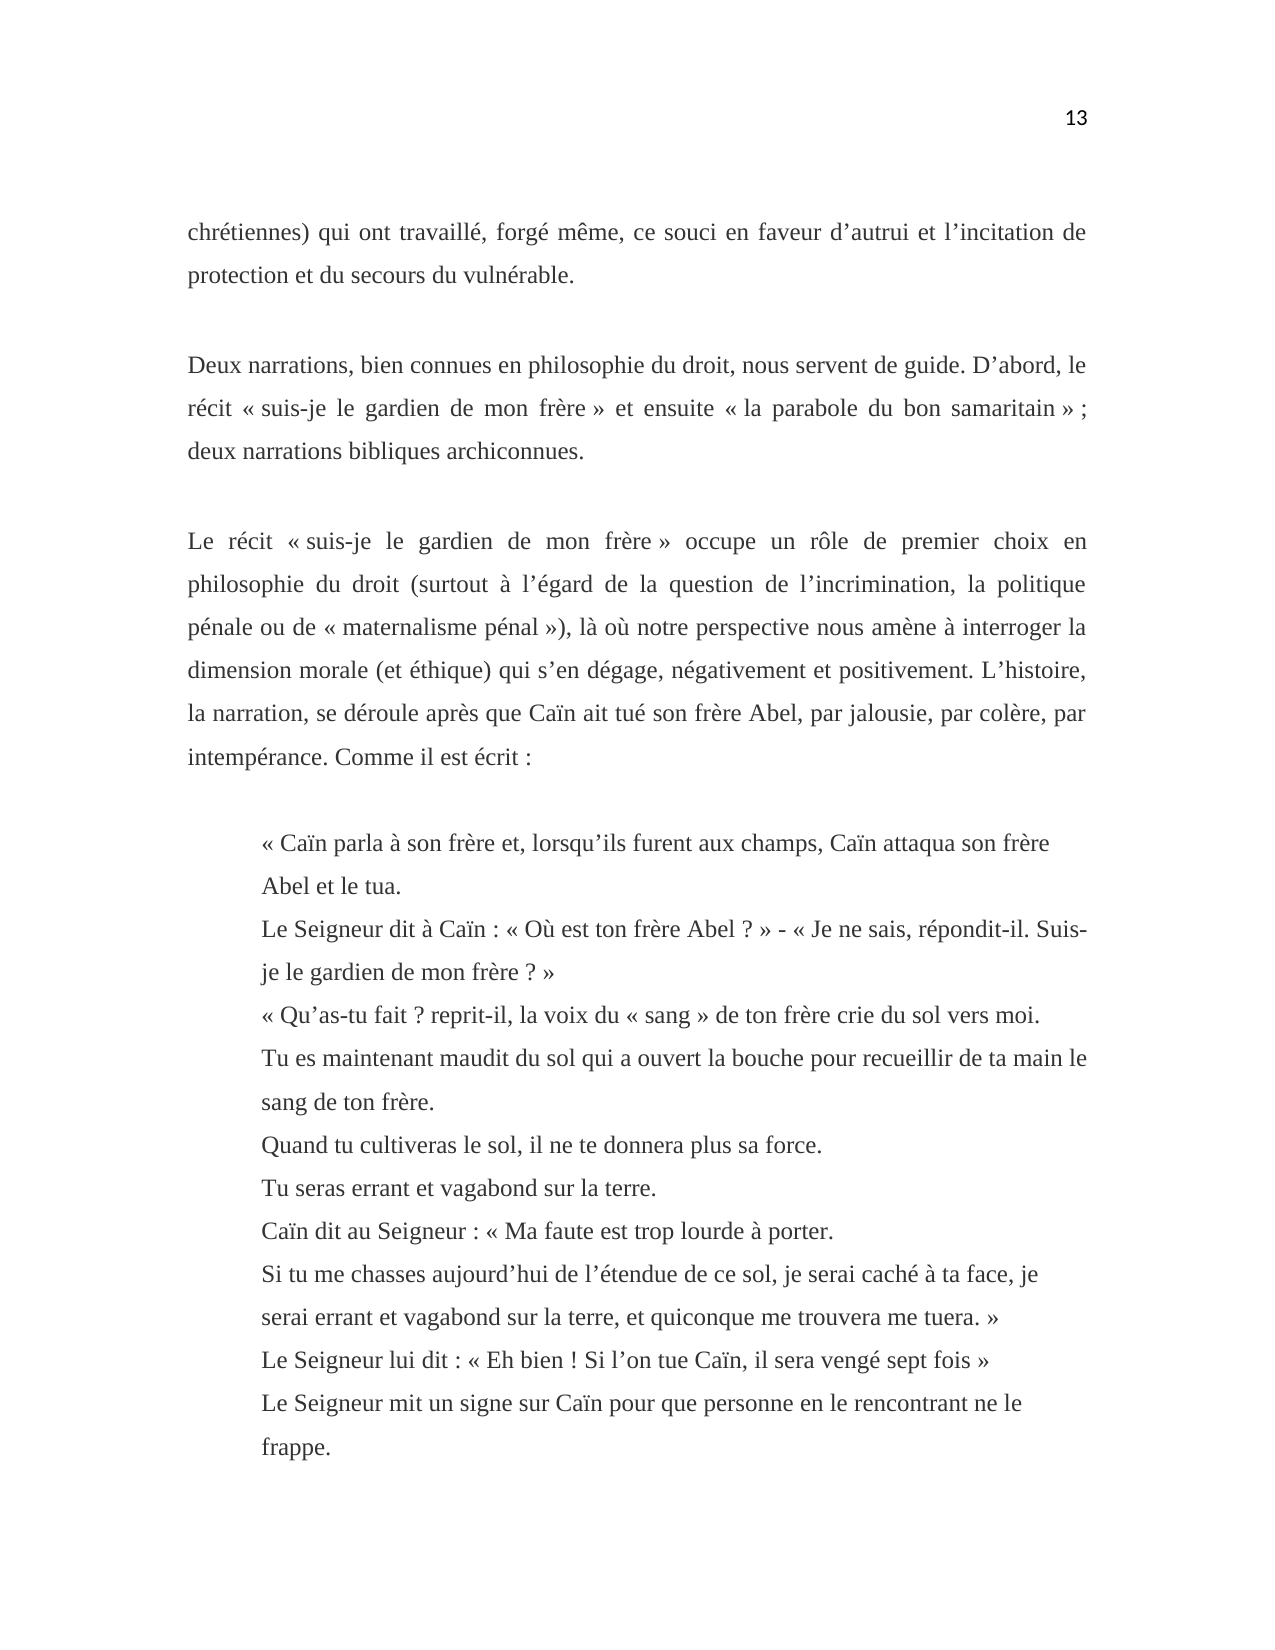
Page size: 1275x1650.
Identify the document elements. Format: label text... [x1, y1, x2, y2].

text Tu seras errant et vagabond sur la terre. [261, 1173, 1087, 1202]
text « Caïn parla à son frère et, lorsqu’ils furent aux champs, Caïn attaqua son frère Abel et le tua. [261, 828, 1087, 900]
text « Qu’as-tu fait ? reprit-il, la voix du « sang » de ton frère crie du sol vers moi. [261, 1000, 1087, 1029]
text La culture occidentale est profondément et vivement imprégnée du « souci en faveur de l’autrui » ou, autrement formulé, par l’interdiction exhortant, refusant, que « personne ne doit être laissé pour compte » (ou « aucun laissé-en-arrière ») et conjointement par l’obligation morale, si faisable, de « porter secours ». L’éthique de « prendre-soin » (ou « care ») formule cela imparfaitement, mais aussi hélas d’une façon trop oligarchique et restreint, là où il faut aller au fond des choses. Dans la poursuite de notre objectif il convient en conséquence d’examiner les narrations culturelles (et incontestablement chrétiennes) qui ont travaillé, forgé même, ce souci en faveur d’autrui et l’incitation de protection et du secours du vulnérable. [187, 217, 1087, 289]
text Tu es maintenant maudit du sol qui a ouvert la bouche pour recueillir de ta main le sang de ton frère. [261, 1043, 1087, 1115]
text Le récit « suis-je le gardien de mon frère » occupe un rôle de premier choix en philosophie du droit (surtout à l’égard de la question de l’incrimination, la politique pénale ou de « maternalisme pénal »), là où notre perspective nous amène à interroger la dimension morale (et éthique) qui s’en dégage, négativement et positivement. L’histoire, la narration, se déroule après que Caïn ait tué son frère Abel, par jalousie, par colère, par intempérance. Comme il est écrit : [187, 526, 1087, 770]
text Quand tu cultiveras le sol, il ne te donnera plus sa force. [261, 1130, 1087, 1158]
text Caïn dit au Seigneur : « Ma faute est trop lourde à porter. [261, 1216, 1087, 1245]
text Deux narrations, bien connues en philosophie du droit, nous servent de guide. D’abord, le récit « suis-je le gardien de mon frère » et ensuite « la parabole du bon samaritain » ; deux narrations bibliques archiconnues. [187, 350, 1087, 465]
text Le Seigneur dit à Caïn : « Où est ton frère Abel ? » - « Je ne sais, répondit-il. Suis-je le gardien de mon frère ? » [261, 914, 1087, 986]
text Le Seigneur lui dit : « Eh bien ! Si l’on tue Caïn, il sera vengé sept fois » [261, 1345, 1087, 1374]
text Le Seigneur mit un signe sur Caïn pour que personne en le rencontrant ne le frappe. [261, 1388, 1087, 1460]
text Si tu me chasses aujourd’hui de l’étendue de ce sol, je serai caché à ta face, je serai errant et vagabond sur la terre, et quiconque me trouvera me tuera. » [261, 1259, 1087, 1331]
